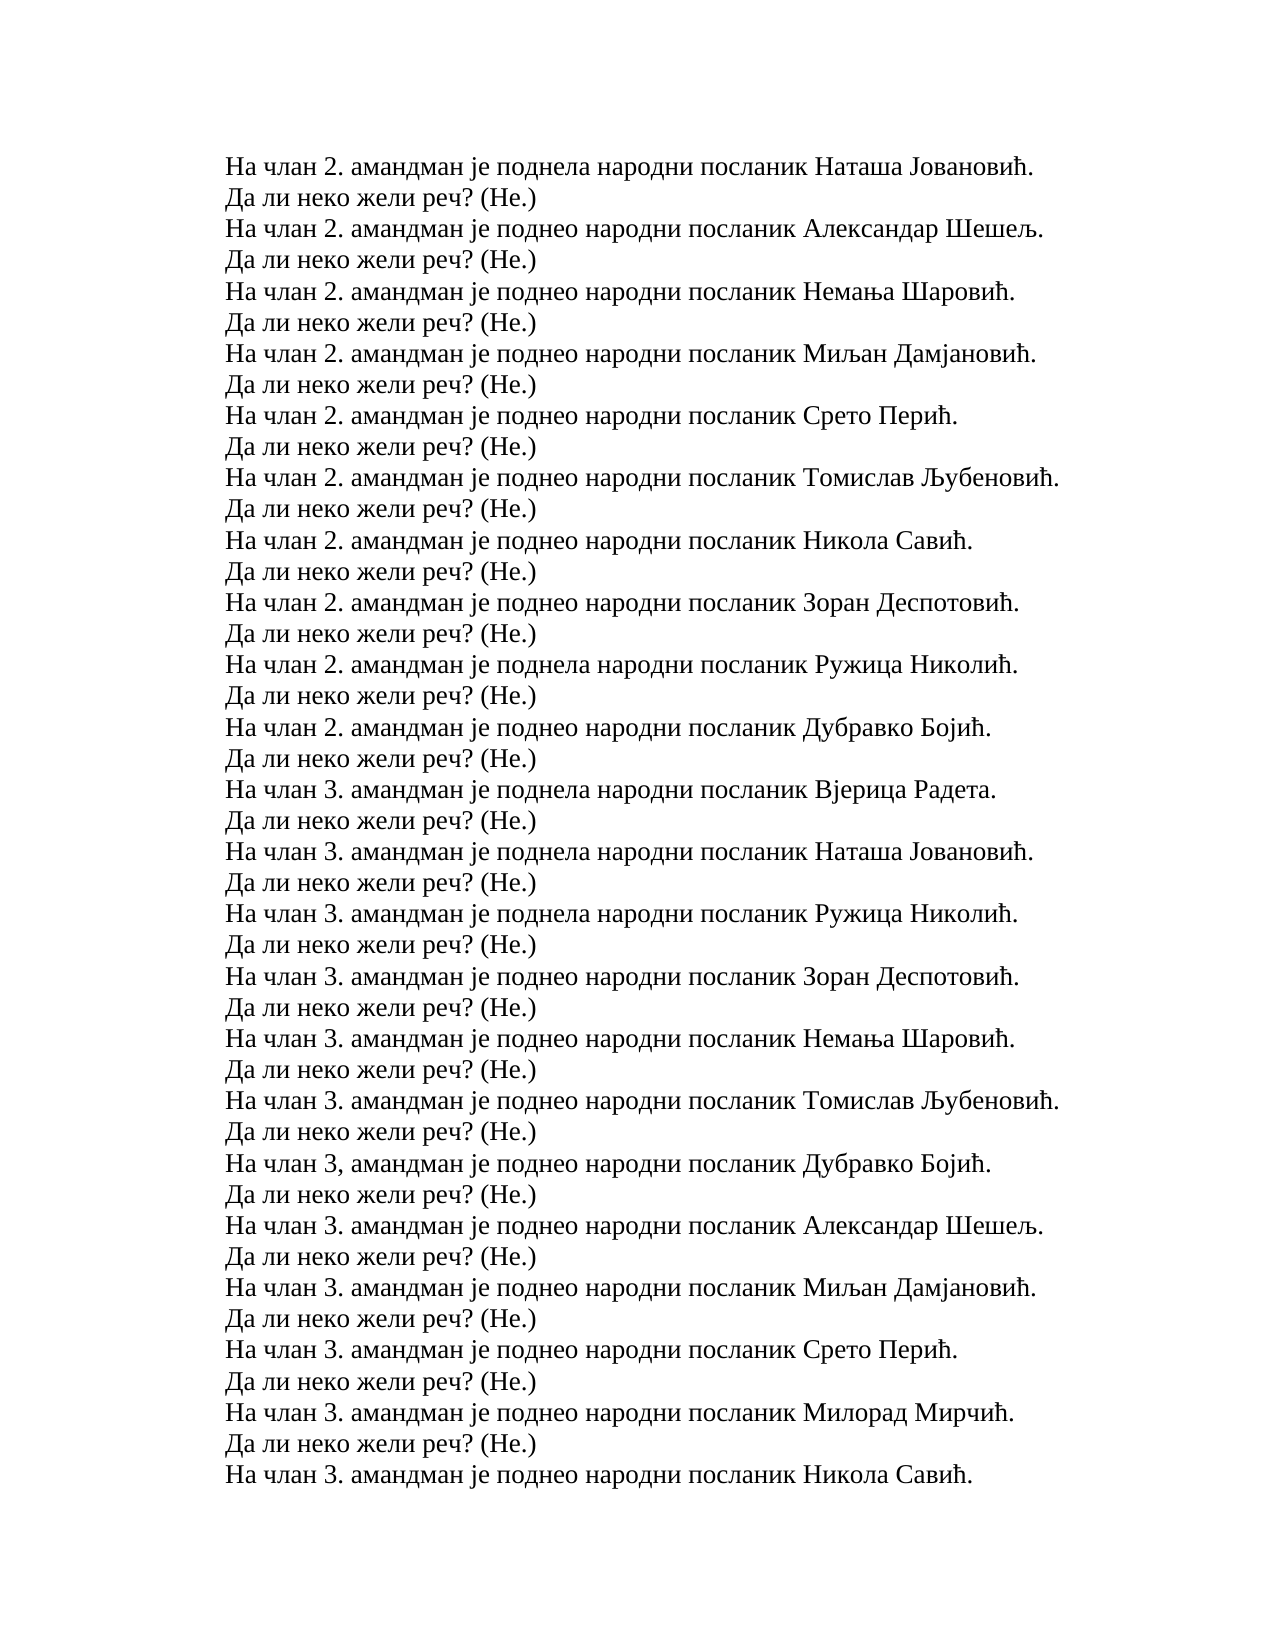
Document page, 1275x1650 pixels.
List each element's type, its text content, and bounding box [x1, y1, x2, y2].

text Да ли неко жели реч? (Не.) [150, 368, 1125, 399]
text На члан 3. амандман је поднела народни посланик Наташа Јовановић. [150, 835, 1125, 866]
text На члан 2. амандман је поднео народни посланик Дубравко Бојић. [150, 711, 1125, 742]
text Да ли неко жели реч? (Не.) [150, 742, 1125, 773]
text Да ли неко жели реч? (Не.) [150, 1365, 1125, 1396]
text На члан 2. амандман је поднео народни посланик Срето Перић. [150, 399, 1125, 430]
text Да ли неко жели реч? (Не.) [150, 929, 1125, 960]
text На члан 2. амандман је поднео народни посланик Никола Савић. [150, 524, 1125, 555]
text Да ли неко жели реч? (Не.) [150, 617, 1125, 648]
text Да ли неко жели реч? (Не.) [150, 991, 1125, 1022]
text На члан 3. амандман је поднела народни посланик Вјерица Радета. [150, 773, 1125, 804]
text Да ли неко жели реч? (Не.) [150, 243, 1125, 274]
text Да ли неко жели реч? (Не.) [150, 1116, 1125, 1147]
text На члан 2. амандман је поднео народни посланик Зоран Деспотовић. [150, 586, 1125, 617]
text На члан 2. амандман је поднела народни посланик Наташа Јовановић. [150, 150, 1125, 181]
text На члан 3. амандман је поднео народни посланик Никола Савић. [150, 1458, 1125, 1489]
text Да ли неко жели реч? (Не.) [150, 804, 1125, 835]
text Да ли неко жели реч? (Не.) [150, 866, 1125, 897]
text На члан 3. амандман је поднео народни посланик Миљан Дамјановић. [150, 1271, 1125, 1302]
text На члан 3. амандман је поднео народни посланик Немања Шаровић. [150, 1022, 1125, 1053]
text Да ли неко жели реч? (Не.) [150, 430, 1125, 461]
text На члан 3, амандман је поднео народни посланик Дубравко Бојић. [150, 1147, 1125, 1178]
text Да ли неко жели реч? (Не.) [150, 1302, 1125, 1333]
text На члан 3. амандман је поднео народни посланик Срето Перић. [150, 1333, 1125, 1365]
text На члан 3. амандман је поднео народни посланик Милорад Мирчић. [150, 1396, 1125, 1427]
text На члан 2. амандман је поднео народни посланик Немања Шаровић. [150, 274, 1125, 306]
text На члан 3. амандман је поднео народни посланик Зоран Деспотовић. [150, 960, 1125, 991]
text Да ли неко жели реч? (Не.) [150, 493, 1125, 524]
text На члан 2. амандман је поднео народни посланик Миљан Дамјановић. [150, 337, 1125, 368]
text На члан 3. амандман је поднео народни посланик Томислав Љубеновић. [150, 1084, 1125, 1116]
text Да ли неко жели реч? (Не.) [150, 1053, 1125, 1084]
text Да ли неко жели реч? (Не.) [150, 306, 1125, 337]
text Да ли неко жели реч? (Не.) [150, 555, 1125, 586]
text Да ли неко жели реч? (Не.) [150, 1240, 1125, 1271]
text На члан 3. амандман је поднела народни посланик Ружица Николић. [150, 897, 1125, 929]
text На члан 2. амандман је поднео народни посланик Томислав Љубеновић. [150, 461, 1125, 493]
text Да ли неко жели реч? (Не.) [150, 679, 1125, 711]
text Да ли неко жели реч? (Не.) [150, 181, 1125, 212]
text Да ли неко жели реч? (Не.) [150, 1178, 1125, 1209]
text На члан 2. амандман је поднео народни посланик Александар Шешељ. [150, 212, 1125, 243]
text Да ли неко жели реч? (Не.) [150, 1427, 1125, 1458]
text На члан 3. амандман је поднео народни посланик Александар Шешељ. [150, 1209, 1125, 1240]
text На члан 2. амандман је поднела народни посланик Ружица Николић. [150, 648, 1125, 679]
